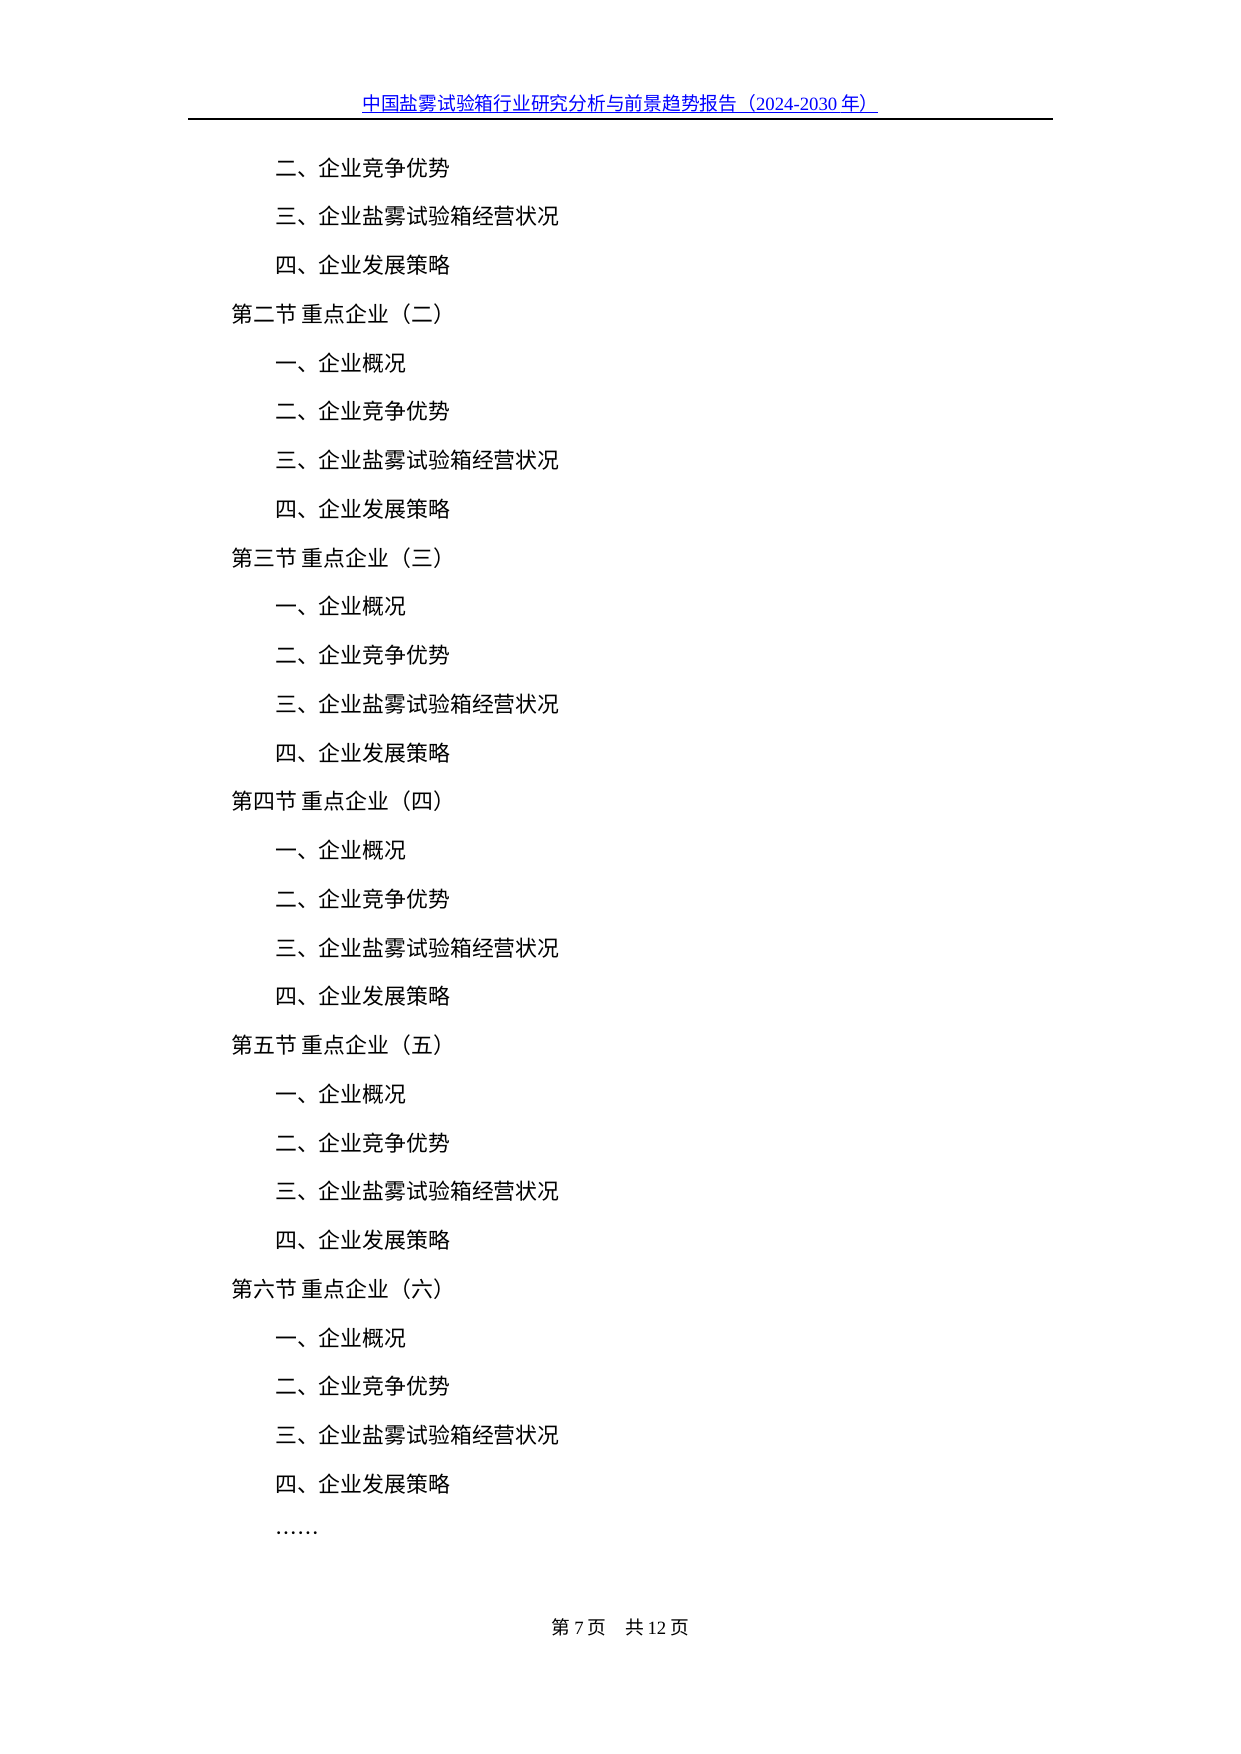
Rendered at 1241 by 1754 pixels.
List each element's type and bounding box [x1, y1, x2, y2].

text [187, 150, 1053, 1548]
